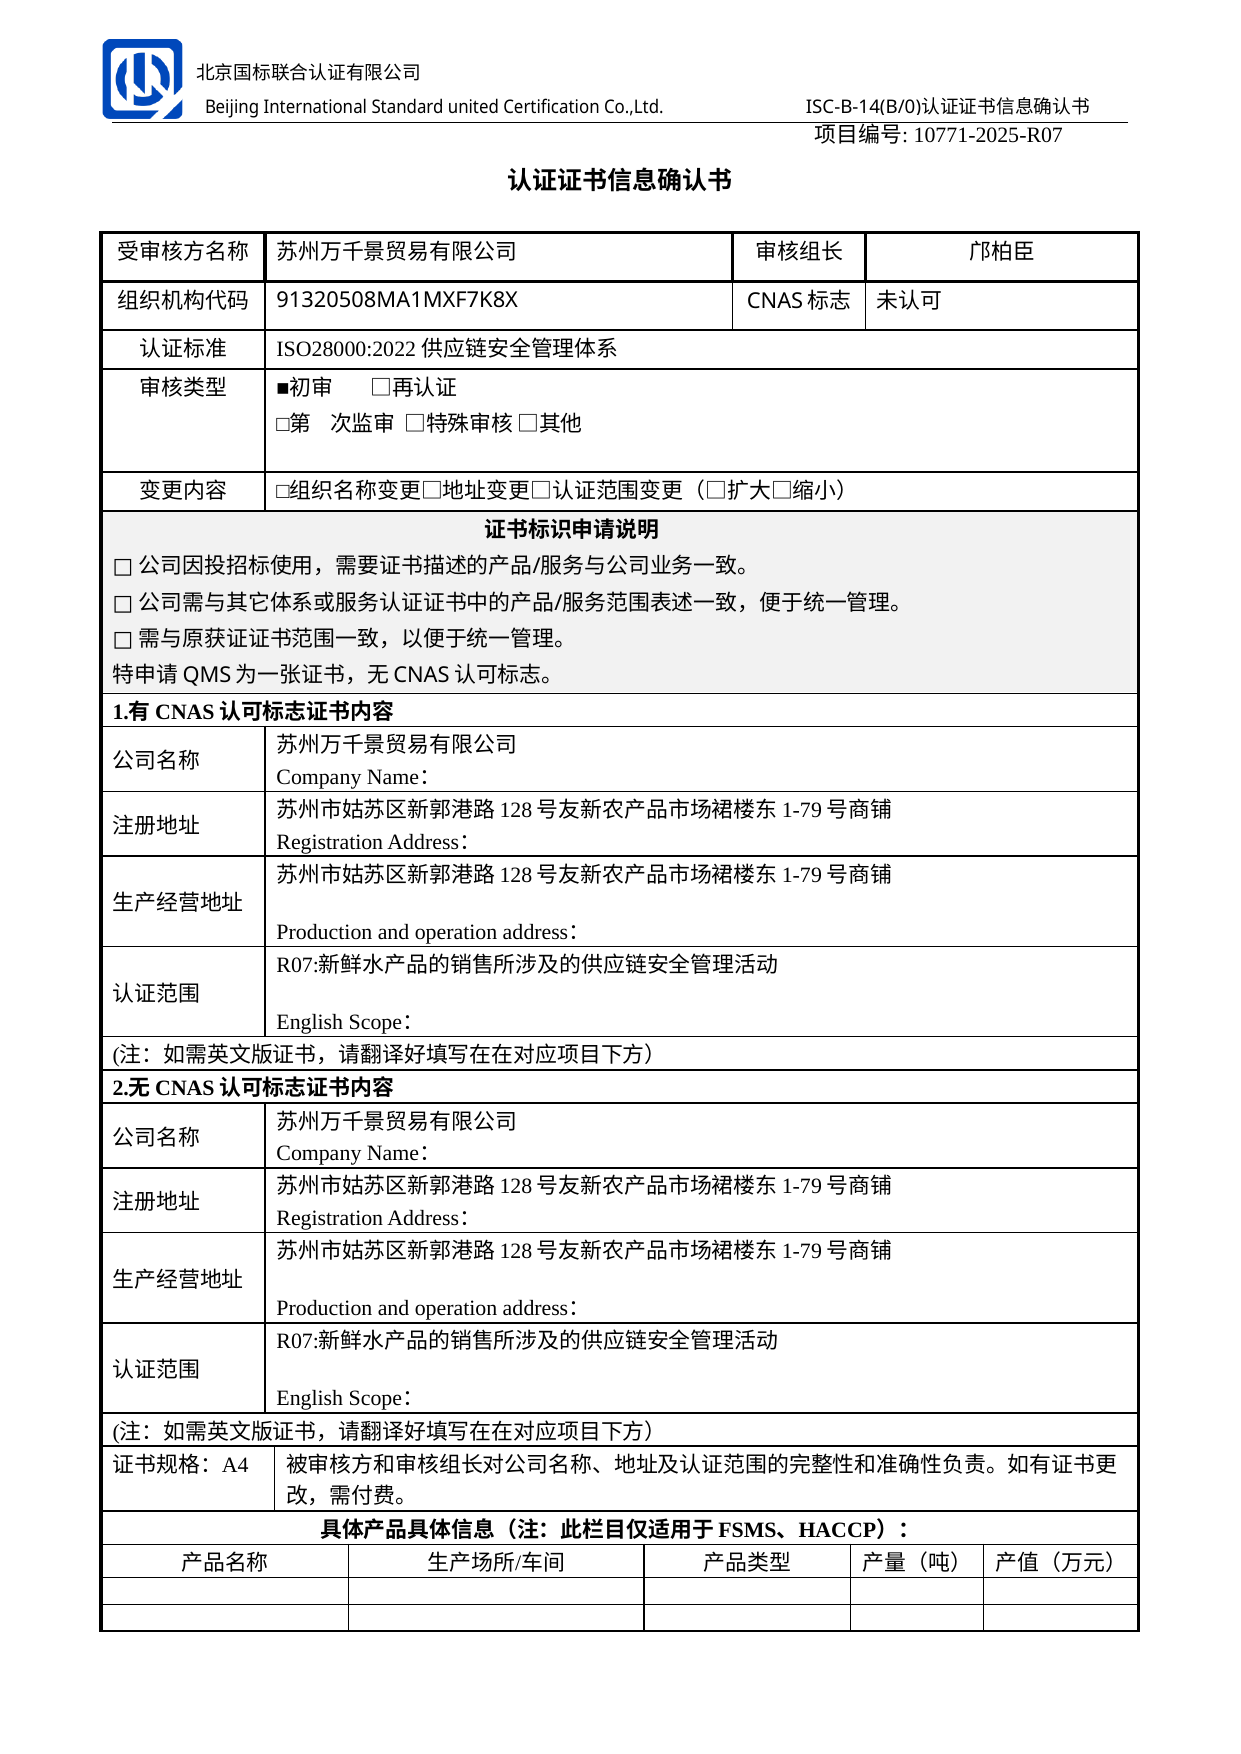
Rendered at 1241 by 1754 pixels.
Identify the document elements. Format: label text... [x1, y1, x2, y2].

table_cell 组织机构代码 [103, 283, 264, 329]
table_cell 被审核方和审核组长对公司名称、地址及认证范围的完整性和准确性负责。如有证书更改，需付费。 [275, 1447, 1137, 1510]
table_cell (注：如需英文版证书，请翻译好填写在在对应项目下方） [103, 1037, 1137, 1069]
table_cell [103, 1605, 348, 1630]
table_cell [851, 1578, 983, 1603]
table_cell 审核类型 [103, 370, 264, 471]
table_cell 证书标识申请说明 □ 公司因投招标使用，需要证书描述的产品/服务与公司业务一致。 □ 公司需与其它体系或服务认证证书中的产品/服务范围表述一致，便于统一管理。 □ 需与原获证证书范围一致，以便于统一管理。 特申请QMS为一张证书，无CNAS认可标志。 [103, 512, 1137, 692]
table_cell [851, 1605, 983, 1630]
picture [102, 39, 183, 119]
table_cell 认证范围 [103, 947, 264, 1036]
table_cell 公司名称 [103, 1104, 264, 1167]
table_cell 产品类型 [645, 1545, 850, 1577]
table_cell 2.无CNAS认可标志证书内容 [103, 1071, 1137, 1102]
table_cell ■初审 □再认证 □第 次监审 □特殊审核 □其他 [266, 370, 1137, 471]
table_cell 认证标准 [103, 331, 264, 368]
text 认证证书信息确认书 [112, 160, 1128, 197]
table_cell [645, 1578, 850, 1603]
table_header 受审核方名称 [103, 234, 263, 280]
table_cell 苏州市姑苏区新郭港路128号友新农产品市场裙楼东1-79号商铺 Production and operation address： [266, 857, 1137, 946]
table_cell ISO28000:2022 供应链安全管理体系 [266, 331, 1137, 368]
table_cell 苏州万千景贸易有限公司 Company Name： [266, 1104, 1137, 1167]
table_cell 苏州市姑苏区新郭港路128号友新农产品市场裙楼东1-79号商铺 Registration Address： [266, 1169, 1137, 1232]
table_header 审核组长 [734, 234, 864, 280]
table_cell [645, 1605, 850, 1630]
table_cell 变更内容 [103, 473, 264, 510]
table_cell [349, 1605, 643, 1630]
table_cell 具体产品具体信息（注：此栏目仅适用于FSMS、HACCP）： [103, 1512, 1137, 1543]
table_cell 注册地址 [103, 792, 264, 855]
table_header 苏州万千景贸易有限公司 [267, 234, 731, 280]
table_cell 未认可 [866, 283, 1137, 329]
table_cell 产品名称 [103, 1545, 348, 1577]
table_cell □组织名称变更□地址变更□认证范围变更（□扩大□缩小） [266, 473, 1137, 510]
table_cell 证书规格：A4 [103, 1447, 274, 1510]
table_cell 1.有CNAS认可标志证书内容 [103, 694, 1137, 726]
table_header 邝柏臣 [867, 234, 1137, 280]
table_cell 苏州市姑苏区新郭港路128号友新农产品市场裙楼东1-79号商铺 Registration Address： [266, 792, 1137, 855]
table_cell 生产经营地址 [103, 1233, 264, 1322]
table_cell 苏州市姑苏区新郭港路128号友新农产品市场裙楼东1-79号商铺 Production and operation address： [266, 1233, 1137, 1322]
table_cell 91320508MA1MXF7K8X [266, 283, 732, 329]
table_cell 产值（万元） [984, 1545, 1137, 1577]
table_cell 产量（吨） [851, 1545, 983, 1577]
table_cell R07:新鲜水产品的销售所涉及的供应链安全管理活动 English Scope： [266, 1324, 1137, 1412]
table_cell 生产经营地址 [103, 857, 264, 946]
table_cell [349, 1578, 643, 1603]
table_cell R07:新鲜水产品的销售所涉及的供应链安全管理活动 English Scope： [266, 947, 1137, 1036]
text 项目编号: 10771-2025-R07 [112, 123, 1128, 148]
table_cell [984, 1578, 1137, 1603]
table_cell CNAS标志 [733, 283, 865, 329]
table_cell 生产场所/车间 [349, 1545, 643, 1577]
table_cell 认证范围 [103, 1324, 264, 1412]
table_cell [984, 1605, 1137, 1630]
table_cell 公司名称 [103, 727, 264, 791]
table_cell 苏州万千景贸易有限公司 Company Name： [266, 727, 1137, 791]
table_cell [103, 1578, 348, 1603]
table_cell 注册地址 [103, 1169, 264, 1232]
table_cell (注：如需英文版证书，请翻译好填写在在对应项目下方） [103, 1414, 1137, 1445]
